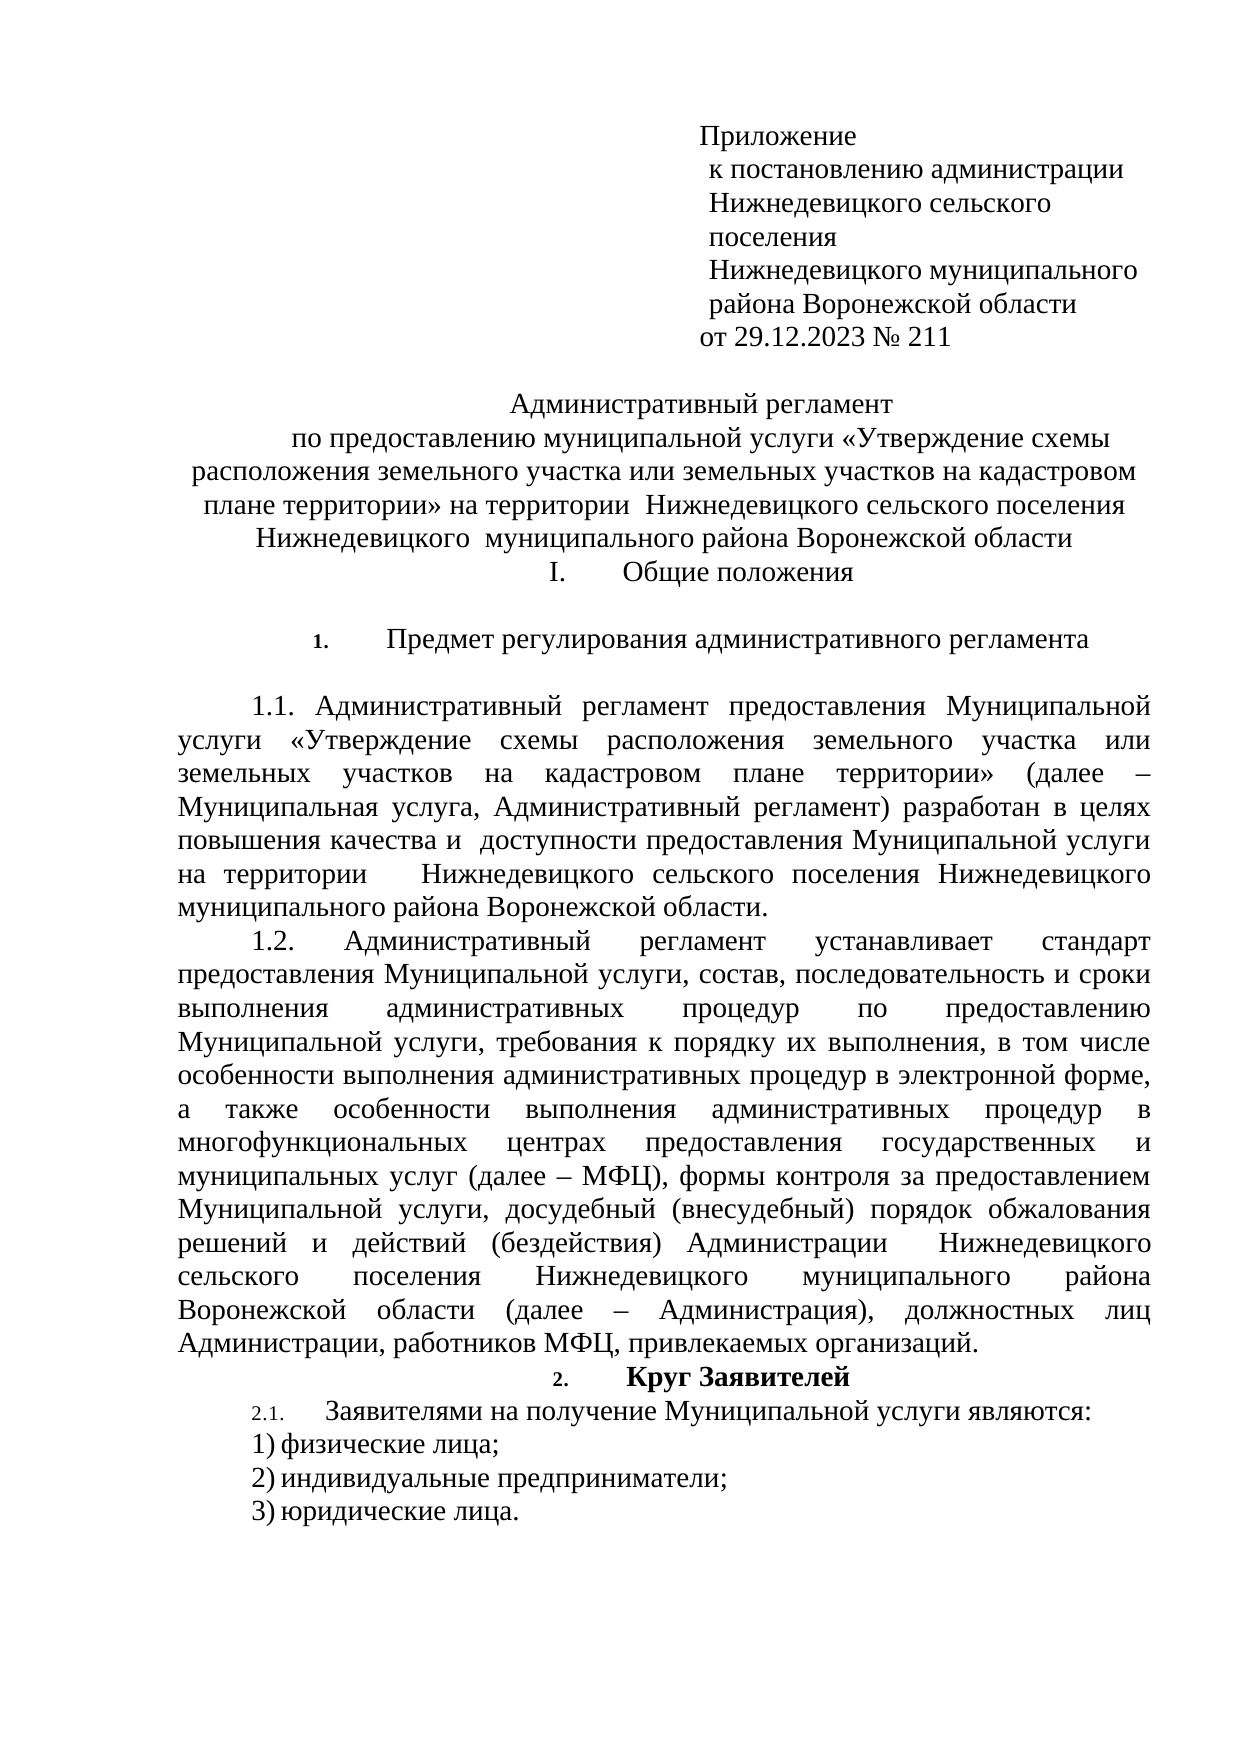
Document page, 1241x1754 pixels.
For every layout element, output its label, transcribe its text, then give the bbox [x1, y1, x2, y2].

text к постановлению администрации [709, 152, 1152, 185]
list 1.2. Административный регламент устанавливает стандарт предоставления Муниципальной услуги, состав, последовательность и сроки выполнения административных процедур по предоставлению Муниципальной услуги, требования к порядку их выполнения, в том числе особенности выполнения административных процедур в электронной форме, а также особенности выполнения административных процедур в многофункциональных центрах предоставления государственных и муниципальных услуг (далее – МФЦ), формы контроля за предоставлением Муниципальной услуги, досудебный (внесудебный) порядок обжалования решений и действий (бездействия) Администрации Нижнедевицкого сельского поселения Нижнедевицкого муниципального района Воронежской области (далее – Администрация), должностных лиц Администрации, работников МФЦ, привлекаемых организаций. [177, 923, 1152, 1359]
list Предмет регулирования административного регламента [177, 621, 1152, 655]
text по предоставлению муниципальной услуги «Утверждение схемы расположения земельного участка или земельных участков на кадастровом плане территории» на территории Нижнедевицкого сельского поселения Нижнедевицкого муниципального района Воронежской области [177, 420, 1152, 554]
text Нижнедевицкого сельского поселения [709, 185, 1152, 252]
text Приложение [177, 118, 1152, 152]
text от 29.12.2023 № 211 [177, 319, 1152, 353]
list индивидуальные предприниматели; [177, 1460, 1152, 1493]
text 1.1. Административный регламент предоставления Муниципальной услуги «Утверждение схемы расположения земельного участка или земельных участков на кадастровом плане территории» (далее – Муниципальная услуга, Административный регламент) разработан в целях повышения качества и доступности предоставления Муниципальной услуги на территории Нижнедевицкого сельского поселения Нижнедевицкого муниципального района Воронежской области. [177, 688, 1152, 923]
list юридические лица. [177, 1493, 1152, 1527]
text Нижнедевицкого муниципального района Воронежской области [709, 252, 1152, 319]
list Круг Заявителей [177, 1359, 1152, 1393]
list Общие положения [177, 554, 1152, 588]
text Административный регламент [177, 386, 1152, 420]
list Заявителями на получение Муниципальной услуги являются: [177, 1393, 1152, 1426]
list физические лица; [177, 1426, 1152, 1460]
